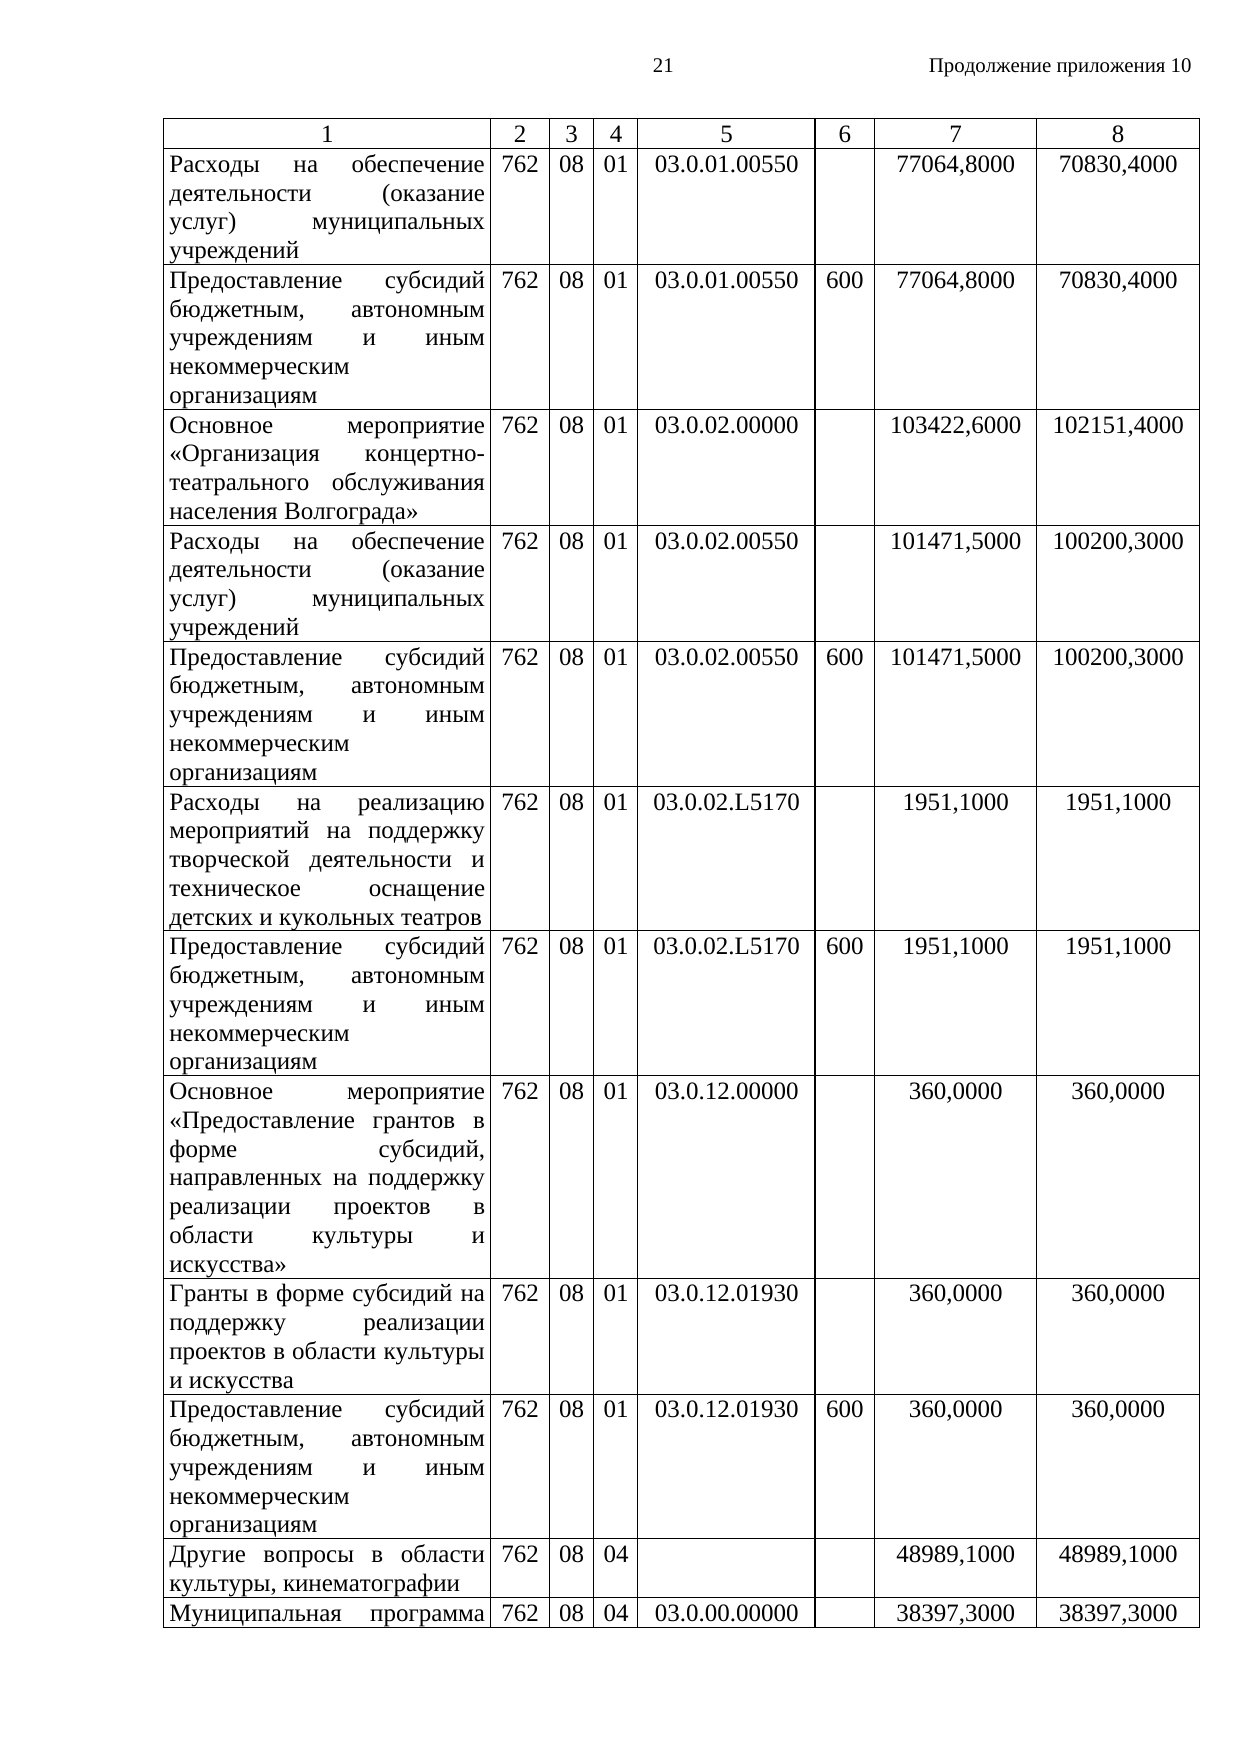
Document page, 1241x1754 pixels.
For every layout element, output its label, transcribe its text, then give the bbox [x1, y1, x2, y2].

table_cell 600 [816, 642, 874, 786]
table_cell 08 [550, 1279, 593, 1393]
table_cell 77064,8000 [875, 265, 1036, 409]
table_cell 03.0.02.L5170 [638, 787, 814, 930]
table_cell [816, 149, 874, 264]
table_cell 04 [594, 1539, 637, 1597]
table_cell 01 [594, 410, 637, 525]
table_cell 03.0.02.L5170 [638, 931, 814, 1075]
table_cell 08 [550, 642, 593, 786]
table_cell 1951,1000 [1037, 931, 1199, 1075]
table_cell 762 [491, 642, 549, 786]
table_cell 01 [594, 1279, 637, 1393]
table_cell 08 [550, 931, 593, 1075]
table_cell 01 [594, 1395, 637, 1538]
table_cell 70830,4000 [1037, 265, 1199, 409]
table_cell 08 [550, 410, 593, 525]
table_cell Предоставление субсидий бюджетным, автономным учреждениям и иным некоммерческим организациям [164, 642, 490, 786]
table_cell [816, 410, 874, 525]
table_cell 38397,3000 [875, 1598, 1036, 1627]
table_cell Гранты в форме субсидий на поддержку реализации проектов в области культуры и искусства [164, 1279, 490, 1393]
table_cell Расходы на реализацию мероприятий на поддержку творческой деятельности и техническое оснащение детских и кукольных театров [164, 787, 490, 930]
table_cell 70830,4000 [1037, 149, 1199, 264]
table_cell 03.0.00.00000 [638, 1598, 814, 1627]
table_cell 101471,5000 [875, 526, 1036, 641]
table_cell 762 [491, 149, 549, 264]
table_cell 03.0.01.00550 [638, 149, 814, 264]
table_header 2 [491, 119, 549, 148]
table_cell 1951,1000 [1037, 787, 1199, 930]
table_cell 08 [550, 265, 593, 409]
table_cell 360,0000 [875, 1279, 1036, 1393]
table_cell 01 [594, 526, 637, 641]
table_cell 360,0000 [1037, 1279, 1199, 1393]
table_cell 600 [816, 1395, 874, 1538]
table_cell 360,0000 [875, 1395, 1036, 1538]
table_cell Основное мероприятие «Организация концертно-театрального обслуживания населения Волгограда» [164, 410, 490, 525]
table_header 8 [1037, 119, 1199, 148]
table_cell 101471,5000 [875, 642, 1036, 786]
table_cell 03.0.02.00550 [638, 526, 814, 641]
table_cell 01 [594, 265, 637, 409]
table_cell 762 [491, 265, 549, 409]
table_header 1 [164, 119, 490, 148]
table_cell 762 [491, 931, 549, 1075]
table_cell [816, 1279, 874, 1393]
table_header 4 [594, 119, 637, 148]
table_cell 01 [594, 642, 637, 786]
table_cell 01 [594, 931, 637, 1075]
table_cell Основное мероприятие «Предоставление грантов в форме субсидий, направленных на поддержку реализации проектов в области культуры и искусства» [164, 1076, 490, 1277]
table_cell 360,0000 [1037, 1076, 1199, 1277]
table_cell 03.0.12.00000 [638, 1076, 814, 1277]
table_cell 08 [550, 149, 593, 264]
table_cell 08 [550, 526, 593, 641]
table_cell 03.0.02.00550 [638, 642, 814, 786]
table_cell Расходы на обеспечение деятельности (оказание услуг) муниципальных учреждений [164, 526, 490, 641]
table_cell 08 [550, 1076, 593, 1277]
table_cell 762 [491, 1395, 549, 1538]
table_cell 01 [594, 1076, 637, 1277]
table_cell 03.0.01.00550 [638, 265, 814, 409]
table_cell 100200,3000 [1037, 642, 1199, 786]
table_cell [816, 1598, 874, 1627]
table_cell 01 [594, 149, 637, 264]
table_cell 08 [550, 1395, 593, 1538]
table_cell 38397,3000 [1037, 1598, 1199, 1627]
table_cell Расходы на обеспечение деятельности (оказание услуг) муниципальных учреждений [164, 149, 490, 264]
table_header 3 [550, 119, 593, 148]
table_cell 762 [491, 787, 549, 930]
table_cell 08 [550, 1598, 593, 1627]
table_cell 762 [491, 526, 549, 641]
table_cell 102151,4000 [1037, 410, 1199, 525]
table_cell 03.0.02.00000 [638, 410, 814, 525]
table_cell 1951,1000 [875, 787, 1036, 930]
table_cell [816, 1539, 874, 1597]
table_cell 48989,1000 [875, 1539, 1036, 1597]
table_cell 762 [491, 410, 549, 525]
table_cell [638, 1539, 814, 1597]
table_cell [816, 526, 874, 641]
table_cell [164, 1598, 490, 1627]
table_cell 762 [491, 1279, 549, 1393]
table_cell 77064,8000 [875, 149, 1036, 264]
table_header 6 [816, 119, 874, 148]
table_cell 100200,3000 [1037, 526, 1199, 641]
table_cell Предоставление субсидий бюджетным, автономным учреждениям и иным некоммерческим организациям [164, 265, 490, 409]
table_cell 03.0.12.01930 [638, 1395, 814, 1538]
table_cell 360,0000 [1037, 1395, 1199, 1538]
table_cell 48989,1000 [1037, 1539, 1199, 1597]
table_cell 08 [550, 1539, 593, 1597]
table_cell Предоставление субсидий бюджетным, автономным учреждениям и иным некоммерческим организациям [164, 931, 490, 1075]
table_cell 01 [594, 787, 637, 930]
table_cell Другие вопросы в области культуры, кинематографии [164, 1539, 490, 1597]
table_cell 600 [816, 931, 874, 1075]
table_cell [816, 787, 874, 930]
table_cell 600 [816, 265, 874, 409]
table_cell Предоставление субсидий бюджетным, автономным учреждениям и иным некоммерческим организациям [164, 1395, 490, 1538]
table_cell 762 [491, 1598, 549, 1627]
table_cell 08 [550, 787, 593, 930]
table_cell 360,0000 [875, 1076, 1036, 1277]
table_cell 103422,6000 [875, 410, 1036, 525]
table_header 5 [638, 119, 814, 148]
table_cell 762 [491, 1539, 549, 1597]
table_cell [816, 1076, 874, 1277]
table_cell 1951,1000 [875, 931, 1036, 1075]
table_cell 762 [491, 1076, 549, 1277]
table_header 7 [875, 119, 1036, 148]
table_cell 04 [594, 1598, 637, 1627]
table_cell 03.0.12.01930 [638, 1279, 814, 1393]
